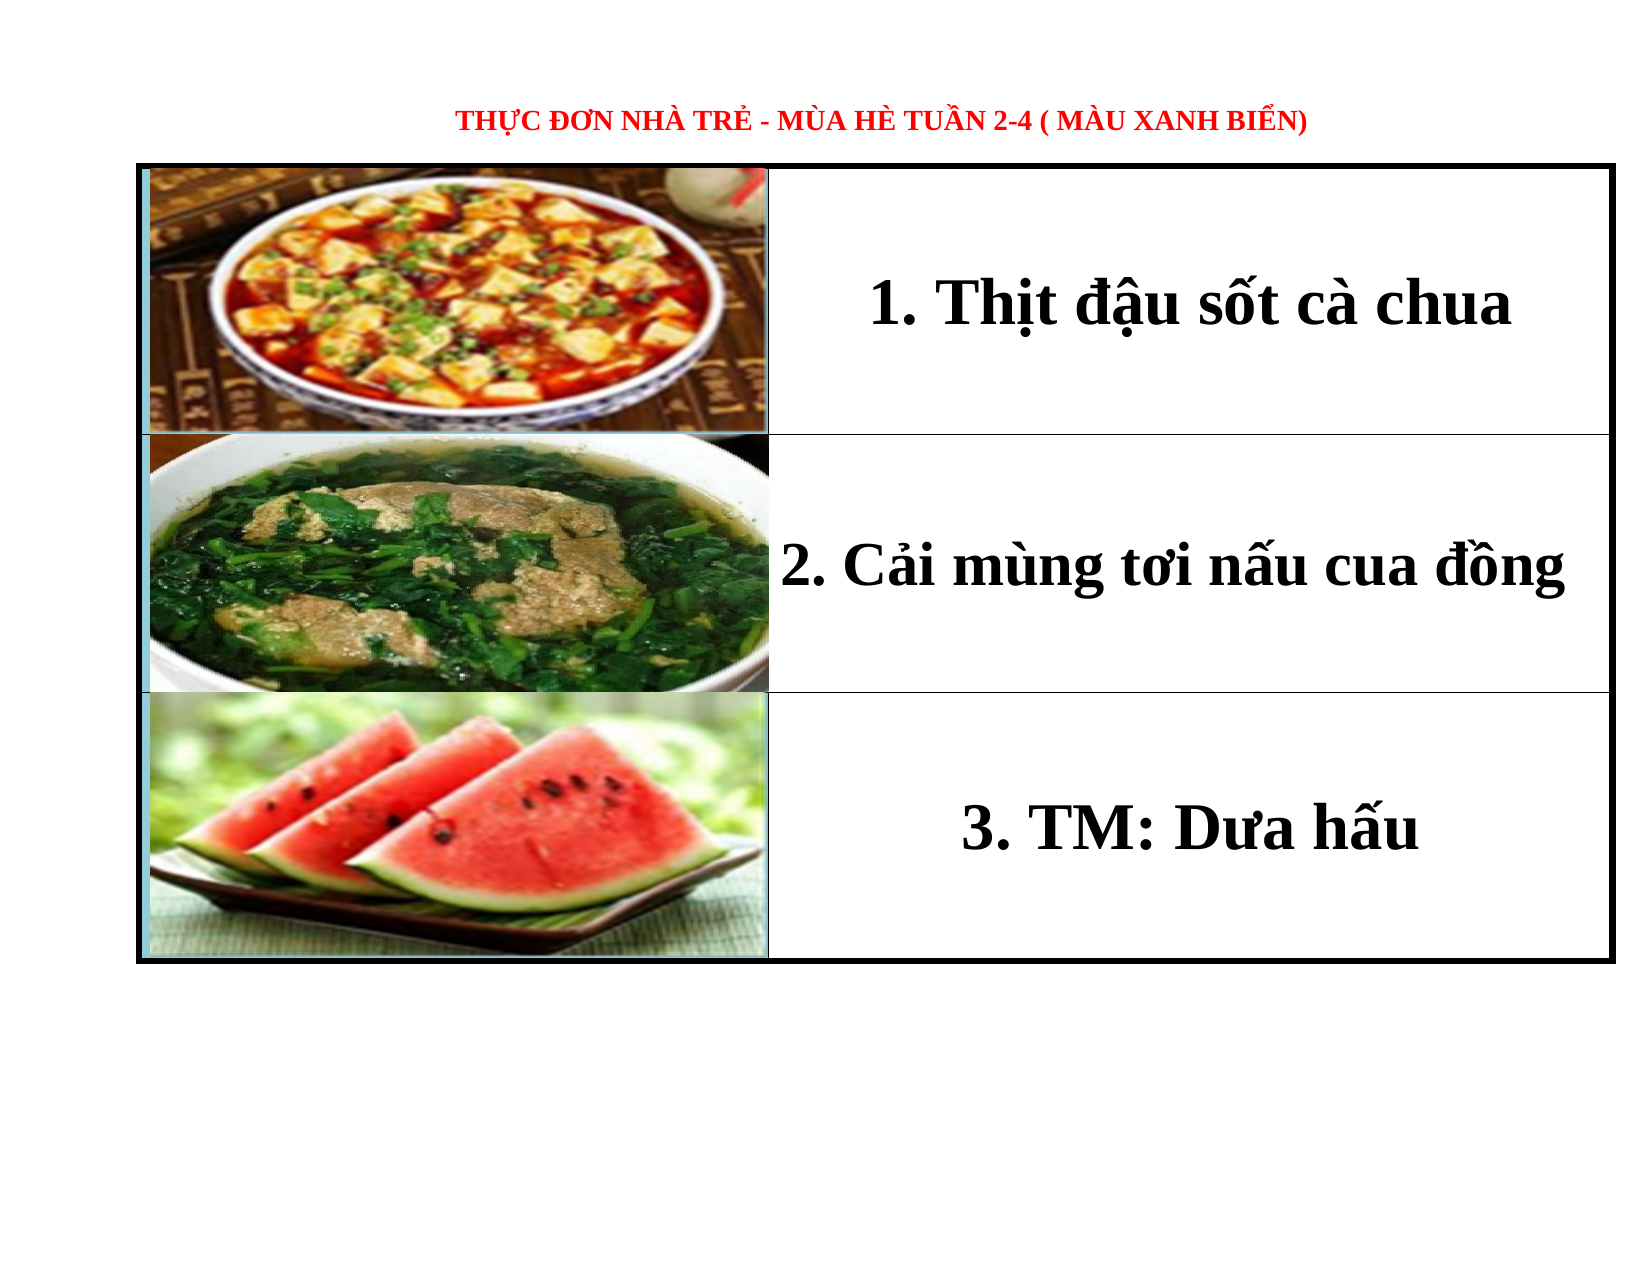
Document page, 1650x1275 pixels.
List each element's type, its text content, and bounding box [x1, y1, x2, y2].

text THỰC ĐƠN NHÀ TRẺ - MÙA HÈ TUẦN 2-4 ( MÀU XANH BIỂN) [150, 103, 1612, 137]
picture [150, 168, 769, 958]
table_header [142, 169, 150, 434]
table_cell [142, 435, 150, 692]
table_cell 2. Cải mùng tơi nấu cua đồng [769, 435, 1609, 692]
table_header 1. Thịt đậu sốt cà chua [769, 169, 1609, 434]
table_cell 3. TM: Dưa hấu [769, 693, 1609, 958]
table_cell [142, 693, 150, 958]
